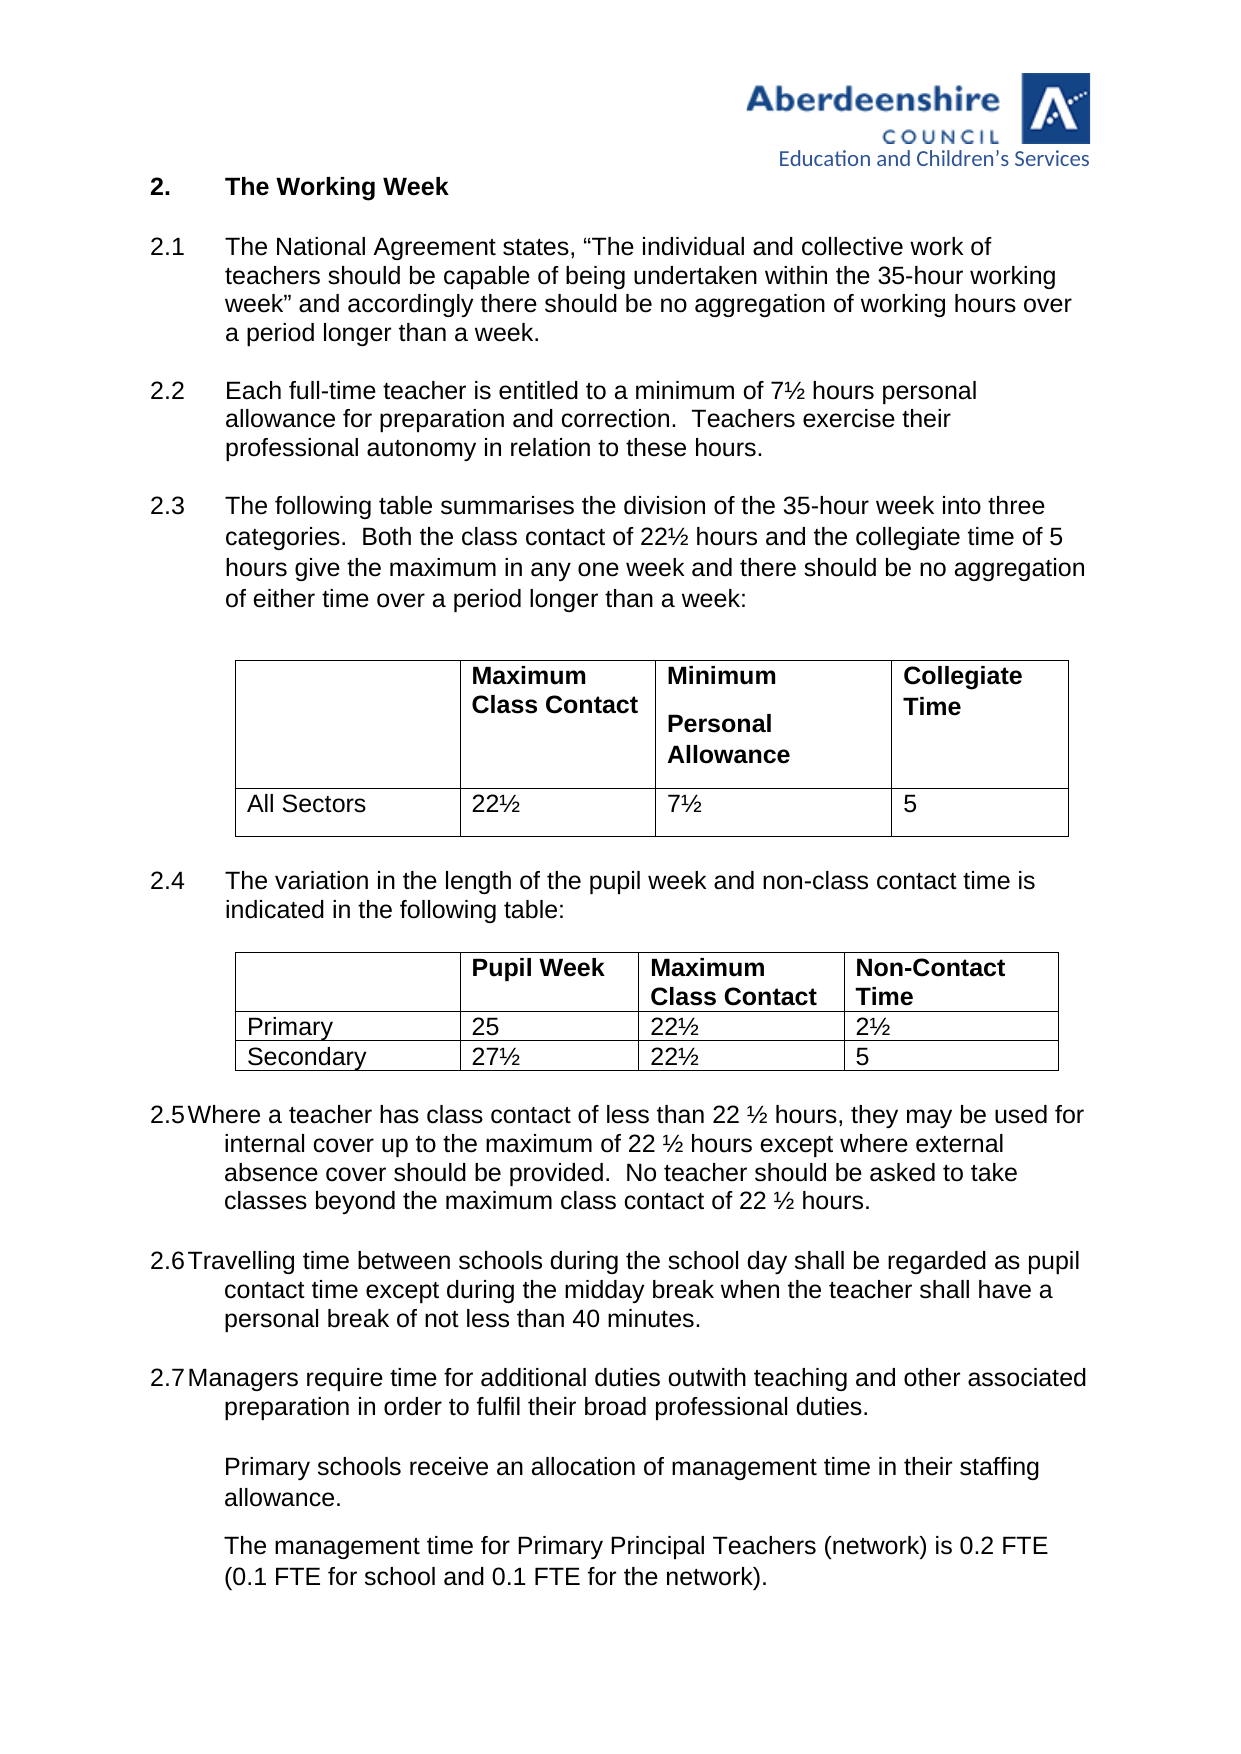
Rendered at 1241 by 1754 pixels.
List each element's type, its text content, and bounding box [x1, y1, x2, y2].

table_cell 22½ [639, 1041, 844, 1070]
list Travelling time between schools during the school day shall be regarded as pupil contact time except during the midday break when the teacher shall have a personal break of not less than 40 minutes. [150, 1246, 1090, 1332]
table_header Maximum Class Contact [461, 661, 655, 787]
table_cell 25 [461, 1012, 638, 1040]
table_header Minimum Personal Allowance [656, 661, 891, 787]
list The Working Week [150, 172, 1090, 201]
list The variation in the length of the pupil week and non-class contact time is indicated in the following table: [150, 866, 1090, 923]
table_cell 2½ [845, 1012, 1058, 1040]
table_cell All Sectors [236, 789, 460, 836]
table_cell 27½ [461, 1041, 638, 1070]
table_header [236, 661, 460, 787]
table_cell Secondary [236, 1041, 460, 1070]
list Each full-time teacher is entitled to a minimum of 7½ hours personal allowance for preparation and correction. Teachers exercise their professional autonomy in relation to these hours. [150, 376, 1090, 462]
table_cell 5 [845, 1041, 1058, 1070]
table_cell 5 [892, 789, 1068, 836]
table_header [236, 953, 460, 1011]
table_cell 22½ [461, 789, 655, 836]
table_header Maximum Class Contact [639, 953, 844, 1011]
text Primary schools receive an allocation of management time in their staffing allowance. [224, 1452, 1090, 1512]
picture [746, 73, 1091, 144]
list The National Agreement states, “The individual and collective work of teachers should be capable of being undertaken within the 35-hour working week” and accordingly there should be no aggregation of working hours over a period longer than a week. [150, 232, 1090, 347]
table_header Pupil Week [461, 953, 638, 1011]
table_header Non-Contact Time [845, 953, 1058, 1011]
text 2.3 The following table summarises the division of the 35-hour week into three categories. Both the class contact of 22½ hours and the collegiate time of 5 hours give the maximum in any one week and there should be no aggregation of either time over a period longer than a week: [150, 491, 1090, 612]
table_cell 22½ [639, 1012, 844, 1040]
table_cell Primary [236, 1012, 460, 1040]
list Where a teacher has class contact of less than 22 ½ hours, they may be used for internal cover up to the maximum of 22 ½ hours except where external absence cover should be provided. No teacher should be asked to take classes beyond the maximum class contact of 22 ½ hours. [150, 1100, 1090, 1215]
list Managers require time for additional duties outwith teaching and other associated preparation in order to fulfil their broad professional duties. [150, 1363, 1090, 1421]
text The management time for Primary Principal Teachers (network) is 0.2 FTE (0.1 FTE for school and 0.1 FTE for the network). [224, 1531, 1090, 1590]
table_header Collegiate Time [892, 661, 1068, 787]
table_cell 7½ [656, 789, 891, 836]
